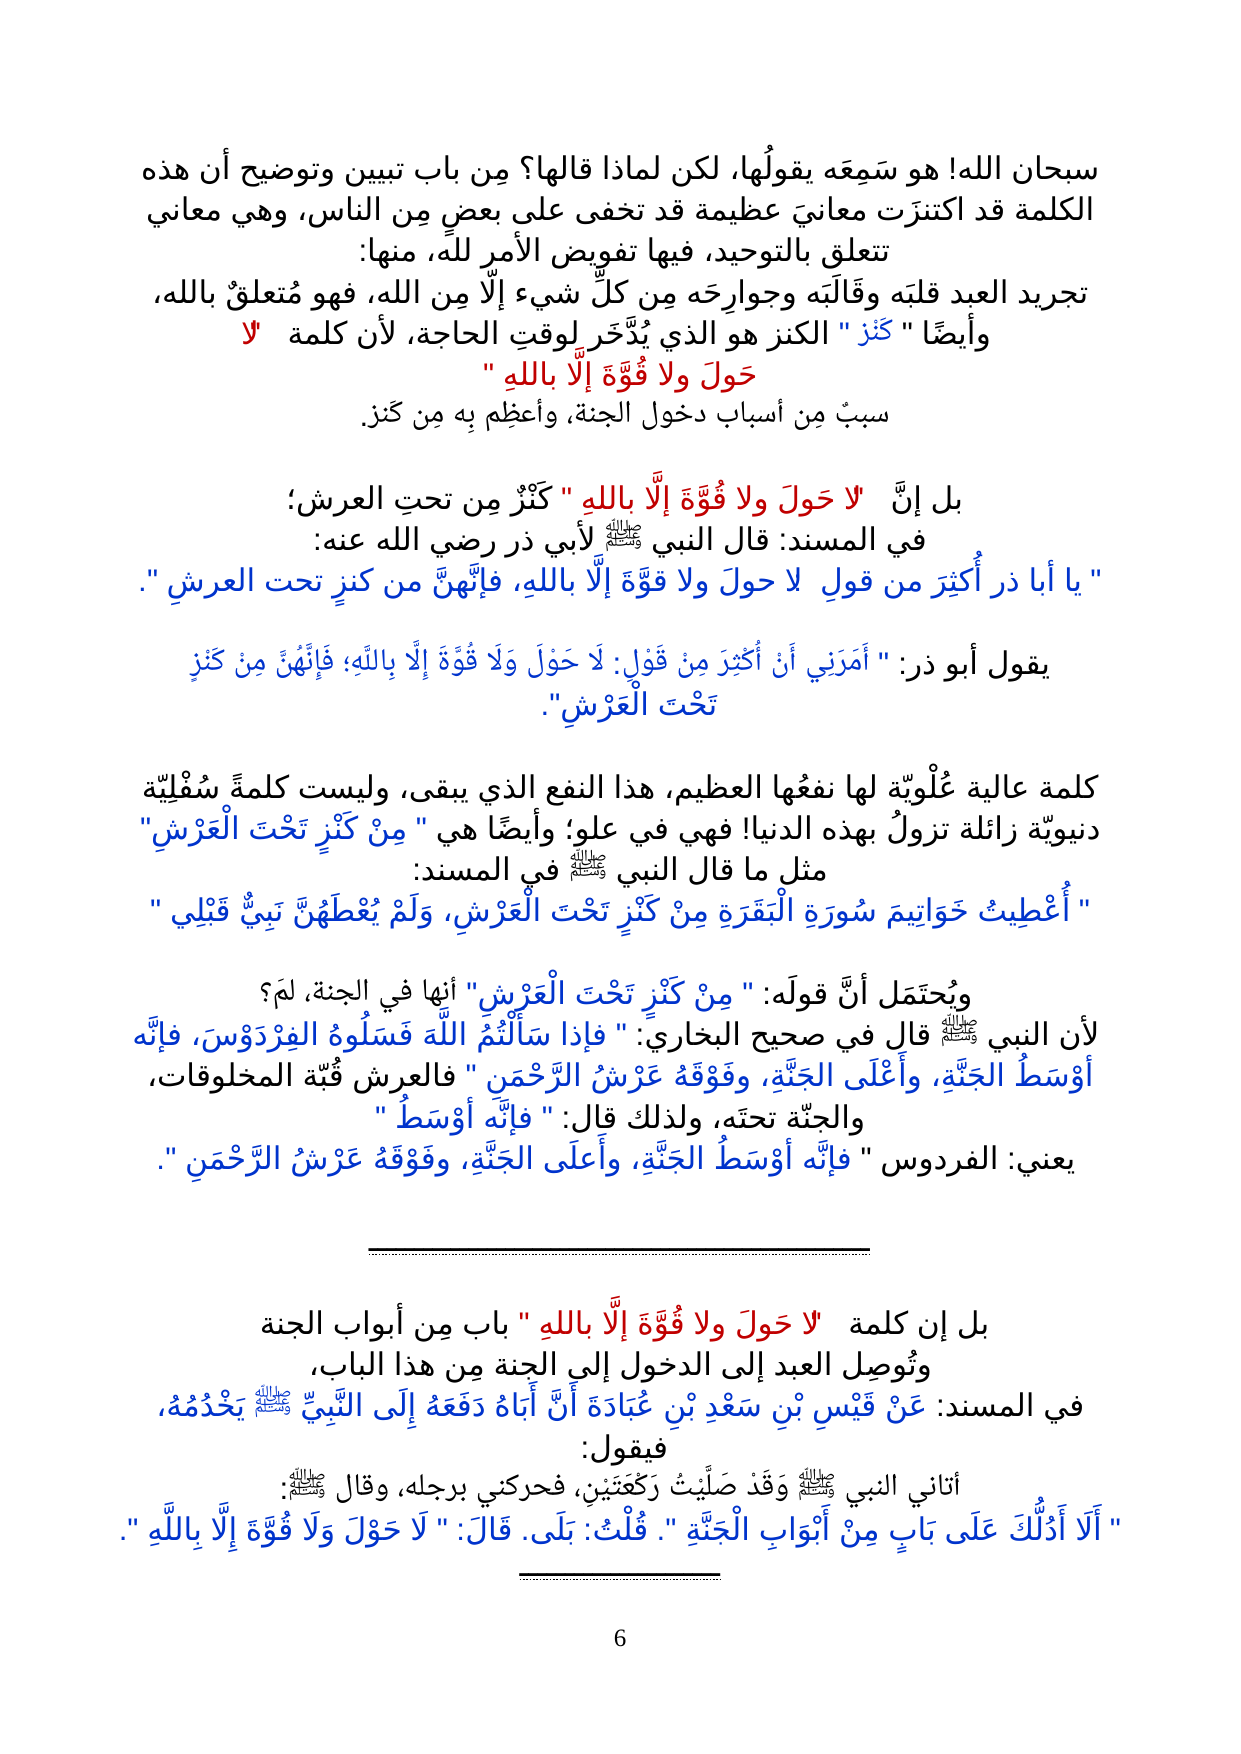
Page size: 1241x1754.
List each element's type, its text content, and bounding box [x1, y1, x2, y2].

text كلمة عالية عُلْويّة لها نفعُها العظيم، هذا النفع الذي يبقى، وليست كلمةً سُفْلِيّة دنيويّة زائلة تزولُ بهذه الدنيا! فهي في علو؛ وأيضًا هي " مِنْ كَنْزٍ تَحْتَ الْعَرْشِ" مثل ما قال النبي ﷺ في المسند: [112, 769, 1128, 887]
text " يا أبا ذر أُكثِرَ من قولِ: لا حولَ ولا قوَّةَ إلَّا باللهِ، فإنَّهنَّ من كنزٍ تحت العرشِ ". [112, 562, 1128, 598]
text " أُعْطِيتُ خَوَاتِيمَ سُورَةِ الْبَقَرَةِ مِنْ كَنْزٍ تَحْتَ الْعَرْشِ، وَلَمْ يُعْطَهُنَّ نَبِيٌّ قَبْلِي " [112, 892, 1128, 928]
text وأيضًا " كَنْز " الكنز هو الذي يُدَّخَر لوقتِ الحاجة، لأن كلمة " لا حَولَ ولا قُوَّةَ إلَّا باللهِ " [112, 315, 1128, 392]
text ويُحتَمَل أنَّ قولَه: " مِنْ كَنْزٍ تَحْتَ الْعَرْشِ" أنها في الجنة، لمَ؟ [112, 975, 1128, 1011]
text ــــــــــــــــــــــ [112, 1547, 1128, 1583]
text أتاني النبي ﷺ وَقَدْ صَلَّيْتُ رَكْعَتَيْنِ، فحركني برجله، وقال ﷺ: [112, 1470, 1128, 1506]
text بل إن كلمة " لا حَولَ ولا قُوَّةَ إلَّا باللهِ " باب مِن أبواب الجنة [112, 1305, 1128, 1341]
text " أَلَا أَدُلُّكَ عَلَى بَابٍ مِنْ أَبْوَابِ الْجَنَّةِ ". قُلْتُ: بَلَى. قَالَ: " لَا حَوْلَ وَلَا قُوَّةَ إِلَّا بِاللَّهِ ". [112, 1511, 1128, 1547]
text سبحان الله! هو سَمِعَه يقولُها، لكن لماذا قالها؟ مِن باب تبيين وتوضيح أن هذه الكلمة قد اكتنزَت معانيَ عظيمة قد تخفى على بعضٍ مِن الناس، وهي معاني تتعلق بالتوحيد، فيها تفويض الأمر لله، منها: [112, 150, 1128, 268]
text وتُوصِل العبد إلى الدخول إلى الجنة مِن هذا الباب، [112, 1346, 1128, 1382]
text يقول أبو ذر: " أَمَرَنِي أَنْ أُكْثِرَ مِنْ قَوْلِ: لَا حَوْلَ وَلَا قُوَّةَ إِلَّا بِاللَّهِ؛ فَإِنَّهُنَّ مِنْ كَنْزٍ تَحْتَ الْعَرْشِ". [112, 645, 1128, 722]
text في المسند: قال النبي ﷺ لأبي ذر رضي الله عنه: [112, 521, 1128, 557]
text بل إنَّ " لا حَولَ ولا قُوَّةَ إلَّا باللهِ " كَنْزٌ مِن تحتِ العرش؛ [112, 480, 1128, 516]
text ـــــــــــــــــــــــــــــــــــــــــــــــــــــــ [112, 1222, 1128, 1258]
text في المسند: عَنْ قَيْسِ بْنِ سَعْدِ بْنِ عُبَادَةَ أَنَّ أَبَاهُ دَفَعَهُ إِلَى النَّبِيِّ ﷺ يَخْدُمُهُ، فيقول: [112, 1387, 1128, 1465]
text لأن النبي ﷺ قال في صحيح البخاري: " فإذا سَأَلْتُمُ اللَّهَ فَسَلُوهُ الفِرْدَوْسَ، فإنَّه أوْسَطُ الجَنَّةِ، وأَعْلَى الجَنَّةِ، وفَوْقَهُ عَرْشُ الرَّحْمَنِ " فالعرش قُبّة المخلوقات، والجنّة تحتَه، ولذلك قال: " فإنَّه أوْسَطُ " [112, 1016, 1128, 1135]
text سببٌ مِن أسباب دخول الجنة، وأعظِم بِه مِن كَنز. [112, 397, 1128, 433]
text تجريد العبد قلبَه وقَالَبَه وجوارِحَه مِن كلِّ شيء إلّا مِن الله، فهو مُتعلقٌ بالله، [112, 274, 1128, 310]
text يعني: الفردوس " فإنَّه أوْسَطُ الجَنَّةِ، وأَعلَى الجَنَّةِ، وفَوْقَهُ عَرْشُ الرَّحْمَنِ ". [112, 1140, 1128, 1176]
